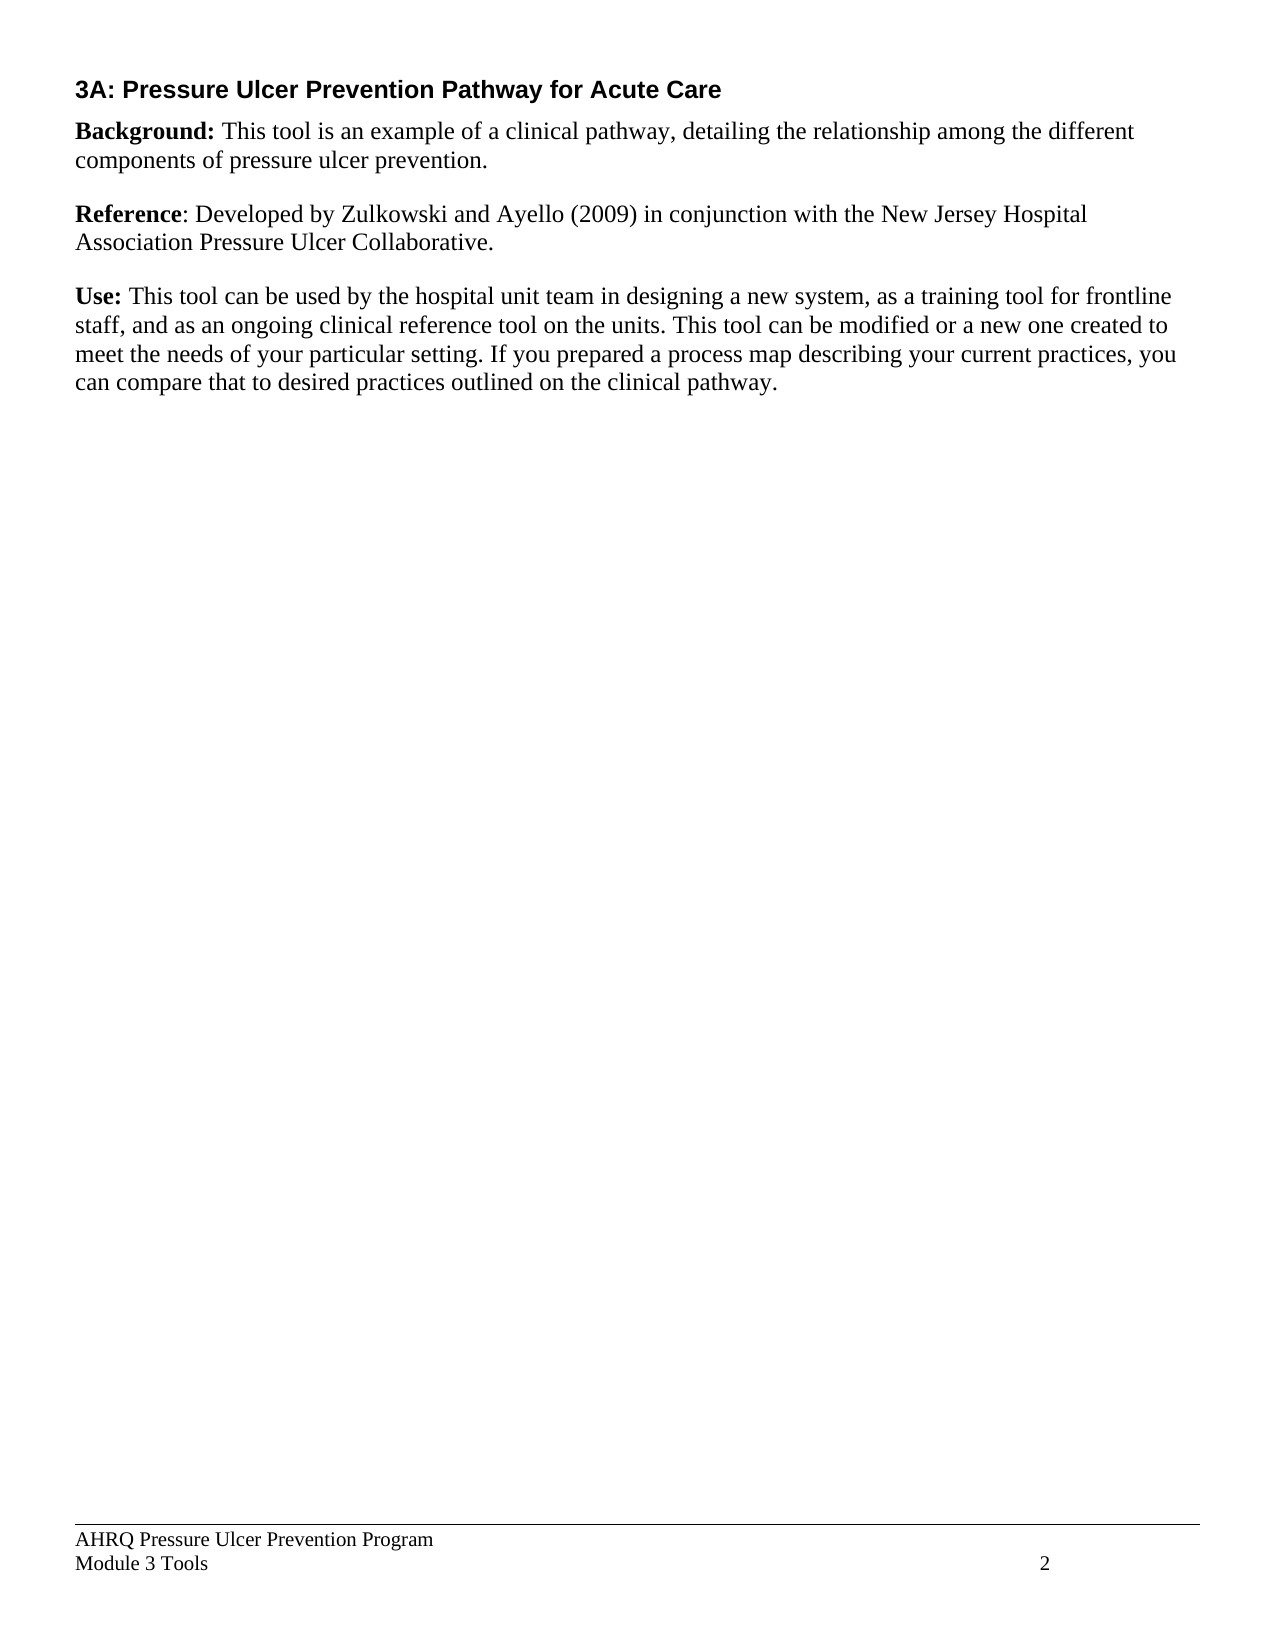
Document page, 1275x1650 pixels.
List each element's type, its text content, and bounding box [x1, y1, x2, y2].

subtitle 3A: Pressure Ulcer Prevention Pathway for Acute Care [75, 75, 1200, 104]
text Background: This tool is an example of a clinical pathway, detailing the relationship among the different components of pressure ulcer prevention. [75, 116, 1200, 174]
text Use: This tool can be used by the hospital unit team in designing a new system, as a training tool for frontline staff, and as an ongoing clinical reference tool on the units. This tool can be modified or a new one created to meet the needs of your particular setting. If you prepared a process map describing your current practices, you can compare that to desired practices outlined on the clinical pathway. [75, 281, 1200, 396]
text Reference: Developed by Zulkowski and Ayello (2009) in conjunction with the New Jersey Hospital Association Pressure Ulcer Collaborative. [75, 199, 1200, 256]
